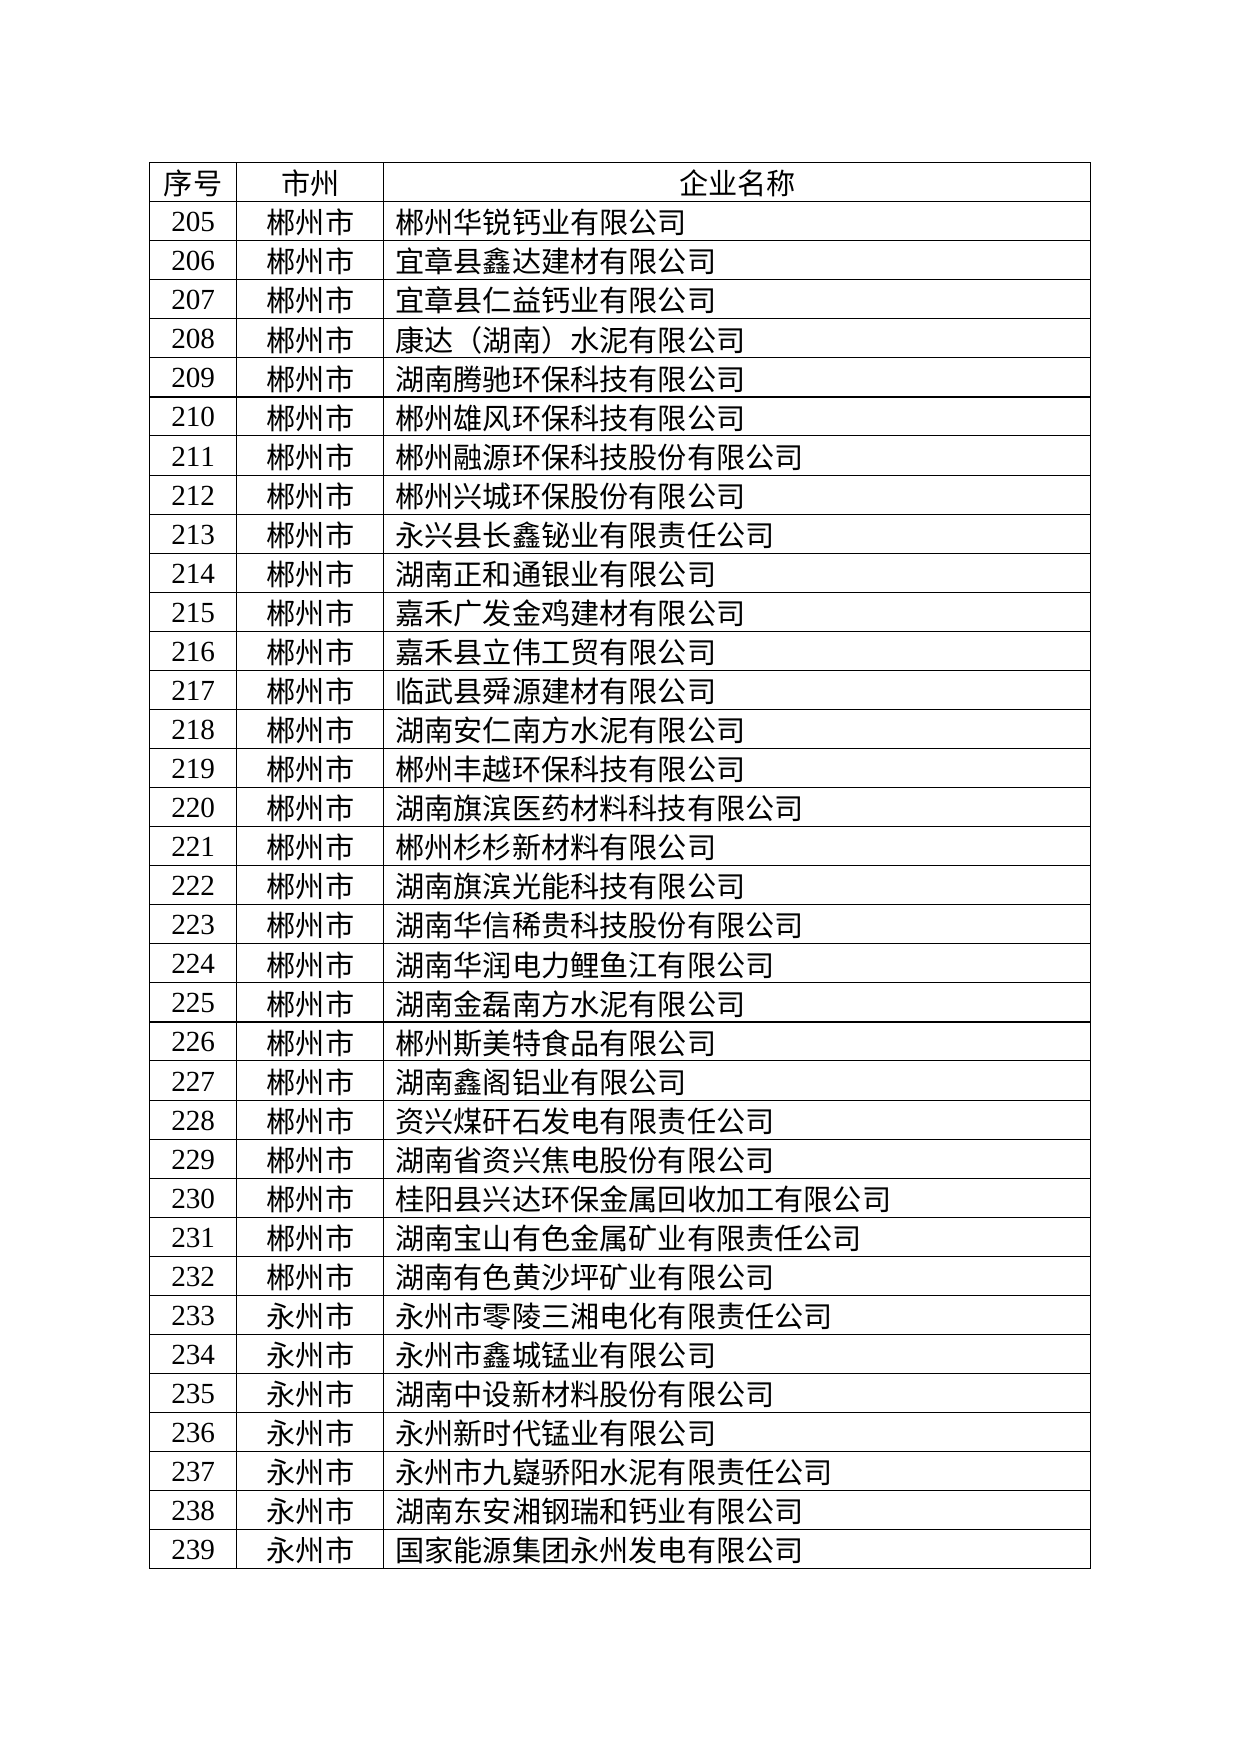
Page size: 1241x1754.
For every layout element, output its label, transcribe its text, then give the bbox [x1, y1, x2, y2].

table_cell 永州市零陵三湘电化有限责任公司 [384, 1296, 1090, 1334]
table_cell 212 [150, 476, 236, 513]
table_cell 湖南东安湘钢瑞和钙业有限公司 [384, 1491, 1090, 1529]
table_cell 221 [150, 827, 236, 865]
table_cell 湖南金磊南方水泥有限公司 [384, 983, 1090, 1021]
table_cell 229 [150, 1140, 236, 1178]
table_cell 郴州市 [237, 1179, 383, 1217]
table_cell 永州市 [237, 1491, 383, 1529]
table_cell 郴州市 [237, 241, 383, 279]
table_cell 郴州兴城环保股份有限公司 [384, 476, 1090, 513]
table_cell 213 [150, 515, 236, 553]
table_cell 231 [150, 1218, 236, 1256]
table_cell 郴州市 [237, 593, 383, 631]
table_cell 214 [150, 554, 236, 592]
table_cell 国家能源集团永州发电有限公司 [384, 1530, 1090, 1568]
table_cell 223 [150, 905, 236, 943]
table_cell 225 [150, 983, 236, 1021]
table_cell 嘉禾广发金鸡建材有限公司 [384, 593, 1090, 631]
table_cell 湖南旗滨光能科技有限公司 [384, 866, 1090, 904]
table_cell 210 [150, 398, 236, 435]
table_cell 嘉禾县立伟工贸有限公司 [384, 632, 1090, 670]
table_cell 235 [150, 1374, 236, 1412]
table_cell 郴州丰越环保科技有限公司 [384, 749, 1090, 787]
table_cell 湖南华润电力鲤鱼江有限公司 [384, 944, 1090, 982]
table_cell 郴州市 [237, 1101, 383, 1138]
table_cell 郴州华锐钙业有限公司 [384, 202, 1090, 240]
table_cell 郴州市 [237, 436, 383, 474]
table_cell 209 [150, 358, 236, 396]
table_cell 郴州市 [237, 944, 383, 982]
table_cell 郴州市 [237, 554, 383, 592]
table_cell 郴州市 [237, 671, 383, 709]
table_cell 郴州市 [237, 280, 383, 318]
table_cell 224 [150, 944, 236, 982]
table_cell 215 [150, 593, 236, 631]
table_cell 218 [150, 710, 236, 748]
table_cell 资兴煤矸石发电有限责任公司 [384, 1101, 1090, 1138]
table_cell 永州市 [237, 1452, 383, 1490]
table_cell 湖南省资兴焦电股份有限公司 [384, 1140, 1090, 1178]
table_cell 桂阳县兴达环保金属回收加工有限公司 [384, 1179, 1090, 1217]
table_cell 永州市 [237, 1296, 383, 1334]
table_cell 郴州市 [237, 515, 383, 553]
table_cell 康达（湖南）水泥有限公司 [384, 319, 1090, 357]
table_header 序号 [150, 163, 236, 201]
table_cell 226 [150, 1023, 236, 1060]
table_cell 湖南宝山有色金属矿业有限责任公司 [384, 1218, 1090, 1256]
table_cell 217 [150, 671, 236, 709]
table_cell 永州市鑫城锰业有限公司 [384, 1335, 1090, 1373]
table_cell 湖南安仁南方水泥有限公司 [384, 710, 1090, 748]
table_cell 230 [150, 1179, 236, 1217]
table_cell 208 [150, 319, 236, 357]
table_cell 205 [150, 202, 236, 240]
table_cell 216 [150, 632, 236, 670]
table_cell 211 [150, 436, 236, 474]
table_cell 郴州市 [237, 1023, 383, 1060]
table_cell 郴州杉杉新材料有限公司 [384, 827, 1090, 865]
table_cell 郴州市 [237, 827, 383, 865]
table_cell 永州市九嶷骄阳水泥有限责任公司 [384, 1452, 1090, 1490]
table_cell 永州新时代锰业有限公司 [384, 1413, 1090, 1451]
table_cell 郴州市 [237, 1140, 383, 1178]
table_cell 郴州市 [237, 749, 383, 787]
table_cell 永兴县长鑫铋业有限责任公司 [384, 515, 1090, 553]
table_cell 郴州斯美特食品有限公司 [384, 1023, 1090, 1060]
table_cell 湖南有色黄沙坪矿业有限公司 [384, 1257, 1090, 1295]
table_cell 207 [150, 280, 236, 318]
table_cell 234 [150, 1335, 236, 1373]
table_cell 郴州市 [237, 358, 383, 396]
table_cell 宜章县鑫达建材有限公司 [384, 241, 1090, 279]
table_cell 永州市 [237, 1374, 383, 1412]
table_cell 220 [150, 788, 236, 826]
table_cell 宜章县仁益钙业有限公司 [384, 280, 1090, 318]
table_cell 郴州市 [237, 1257, 383, 1295]
table_cell 郴州市 [237, 202, 383, 240]
table_cell 郴州市 [237, 632, 383, 670]
table_cell 永州市 [237, 1335, 383, 1373]
table_cell 郴州雄风环保科技有限公司 [384, 398, 1090, 435]
table_cell 湖南正和通银业有限公司 [384, 554, 1090, 592]
table_cell 永州市 [237, 1530, 383, 1568]
table_cell 228 [150, 1101, 236, 1138]
table_cell 郴州市 [237, 1218, 383, 1256]
table_header 市州 [237, 163, 383, 201]
table_cell 湖南旗滨医药材料科技有限公司 [384, 788, 1090, 826]
table_cell 郴州市 [237, 476, 383, 513]
table_header 企业名称 [384, 163, 1090, 201]
table_cell 湖南鑫阁铝业有限公司 [384, 1061, 1090, 1099]
table_cell 郴州市 [237, 788, 383, 826]
table_cell 郴州市 [237, 319, 383, 357]
table_cell 233 [150, 1296, 236, 1334]
table_cell 郴州市 [237, 866, 383, 904]
table_cell 郴州市 [237, 398, 383, 435]
table_cell 239 [150, 1530, 236, 1568]
table_cell 222 [150, 866, 236, 904]
table_cell 湖南腾驰环保科技有限公司 [384, 358, 1090, 396]
table_cell 湖南中设新材料股份有限公司 [384, 1374, 1090, 1412]
table_cell 237 [150, 1452, 236, 1490]
table_cell 236 [150, 1413, 236, 1451]
table_cell 永州市 [237, 1413, 383, 1451]
table_cell 219 [150, 749, 236, 787]
table_cell 郴州市 [237, 905, 383, 943]
table_cell 湖南华信稀贵科技股份有限公司 [384, 905, 1090, 943]
table_cell 临武县舜源建材有限公司 [384, 671, 1090, 709]
table_cell 227 [150, 1061, 236, 1099]
table_cell 郴州融源环保科技股份有限公司 [384, 436, 1090, 474]
table_cell 郴州市 [237, 1061, 383, 1099]
table_cell 232 [150, 1257, 236, 1295]
table_cell 郴州市 [237, 983, 383, 1021]
table_cell 238 [150, 1491, 236, 1529]
table_cell 206 [150, 241, 236, 279]
table_cell 郴州市 [237, 710, 383, 748]
